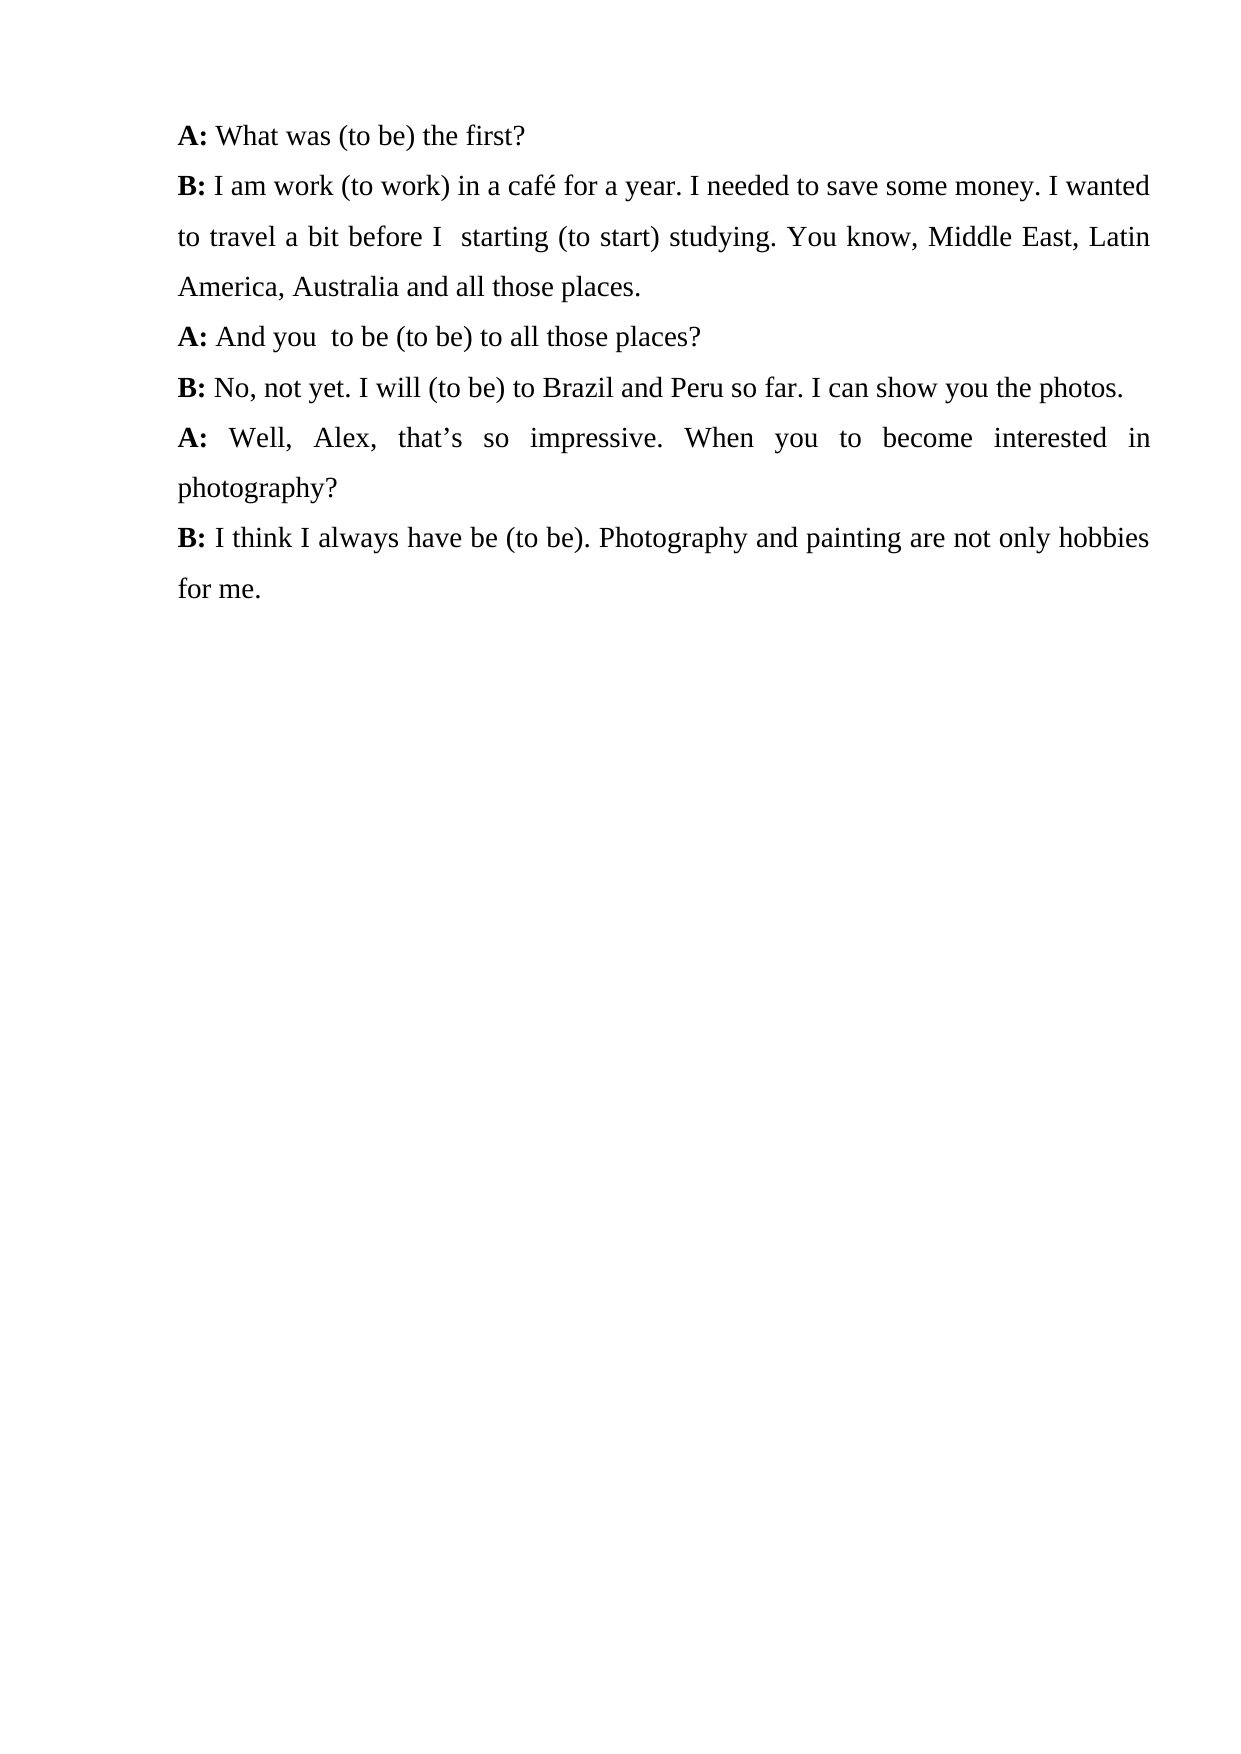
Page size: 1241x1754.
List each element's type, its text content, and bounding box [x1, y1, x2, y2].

text B: No, not yet. I will (to be) to Brazil and Peru so far. I can show you the photos. [177, 370, 1152, 403]
text A: What was (to be) the first? [177, 118, 1152, 152]
text B: I am work (to work) in a café for a year. I needed to save some money. I wanted to travel a bit before I starting (to start) studying. You know, Middle East, Latin America, Australia and all those places. [177, 168, 1152, 303]
text A: And you to be (to be) to all those places? [177, 319, 1152, 353]
text B: I think I always have be (to be). Photography and painting are not only hobbies for me. [177, 521, 1152, 604]
text A: Well, Alex, that’s so impressive. When you to become interested in photography? [177, 420, 1152, 504]
